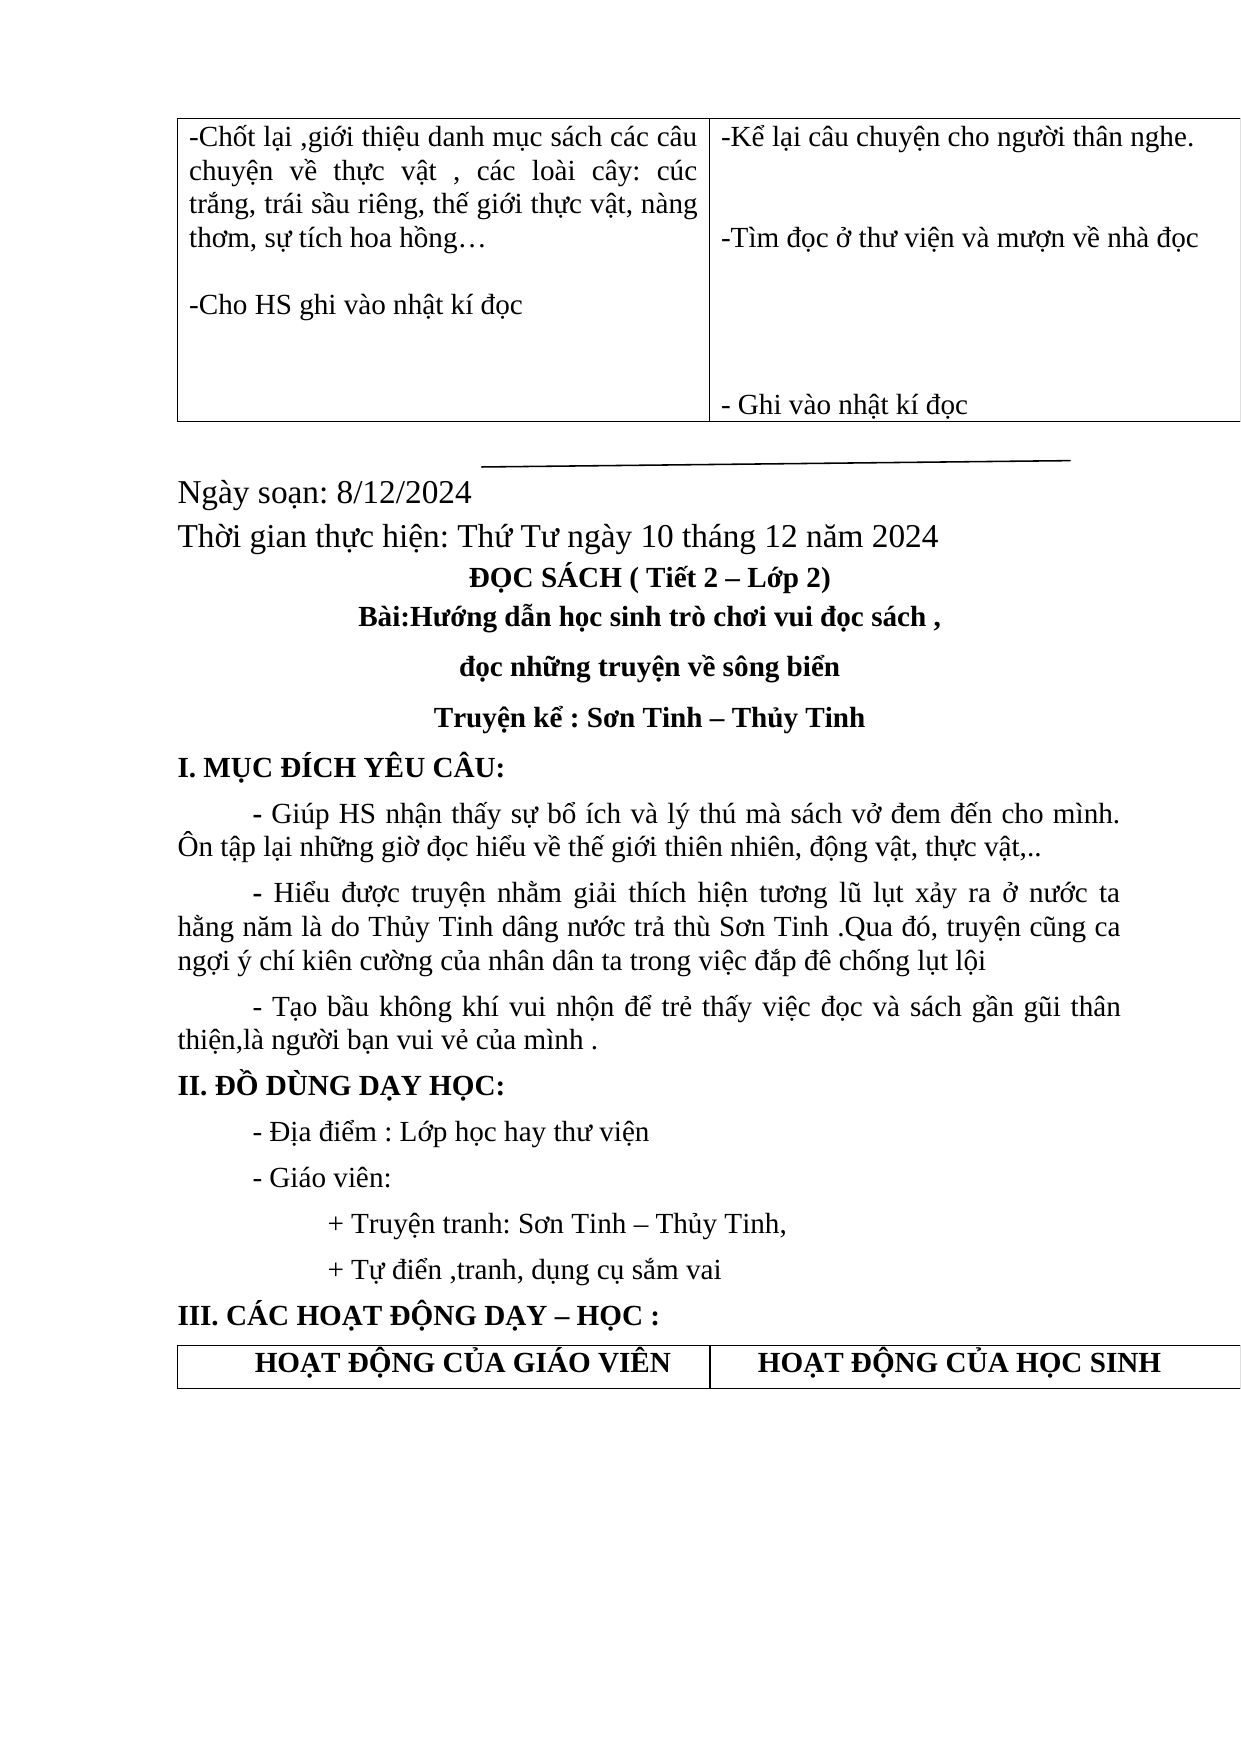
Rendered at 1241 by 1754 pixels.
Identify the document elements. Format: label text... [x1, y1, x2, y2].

text + Truyện tranh: Sơn Tinh – Thủy Tinh, [252, 1206, 1122, 1240]
text Truyện kể : Sơn Tinh – Thủy Tinh [177, 700, 1122, 733]
text Bài:Hướng dẫn học sinh trò chơi vui đọc sách , [177, 599, 1122, 633]
text Thời gian thực hiện: Thứ Tư ngày 10 tháng 12 năm 2024 [177, 516, 1122, 555]
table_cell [178, 119, 709, 421]
text - Giúp HS nhận thấy sự bổ ích và lý thú mà sách vở đem đến cho mình. Ôn tập lại những giờ đọc hiểu về thế giới thiên nhiên, động vật, thực vật,.. [177, 796, 1122, 863]
text III. CÁC HOẠT ĐỘNG DẠY – HỌC : [177, 1298, 1122, 1332]
text - Địa điểm : Lớp học hay thư viện [177, 1114, 1122, 1148]
text + Tự điển ,tranh, dụng cụ sắm vai [252, 1252, 1122, 1286]
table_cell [710, 119, 1240, 421]
text đọc những truyện về sông biển [177, 649, 1122, 683]
text Ngày soạn: 8/12/2024 [177, 472, 1122, 511]
table_header HOẠT ĐỘNG CỦA HỌC SINH [711, 1346, 1240, 1388]
table_header HOẠT ĐỘNG CỦA GIÁO VIÊN [178, 1346, 709, 1388]
text - Tạo bầu không khí vui nhộn để trẻ thấy việc đọc và sách gần gũi thân thiện,là người bạn vui vẻ của mình . [177, 989, 1122, 1056]
text II. ĐỒ DÙNG DẠY HỌC: [177, 1068, 1122, 1102]
text I. MỤC ĐÍCH YÊU CÂU: [177, 750, 1122, 783]
text - Giáo viên: [177, 1160, 1122, 1194]
text - Hiểu được truyện nhằm giải thích hiện tương lũ lụt xảy ra ở nước ta hằng năm là do Thủy Tinh dâng nước trả thù Sơn Tinh .Qua đó, truyện cũng ca ngợi ý chí kiên cường của nhân dân ta trong việc đắp đê chống lụt lội [177, 876, 1122, 976]
text ĐỌC SÁCH ( Tiết 2 – Lớp 2) [177, 561, 1122, 594]
